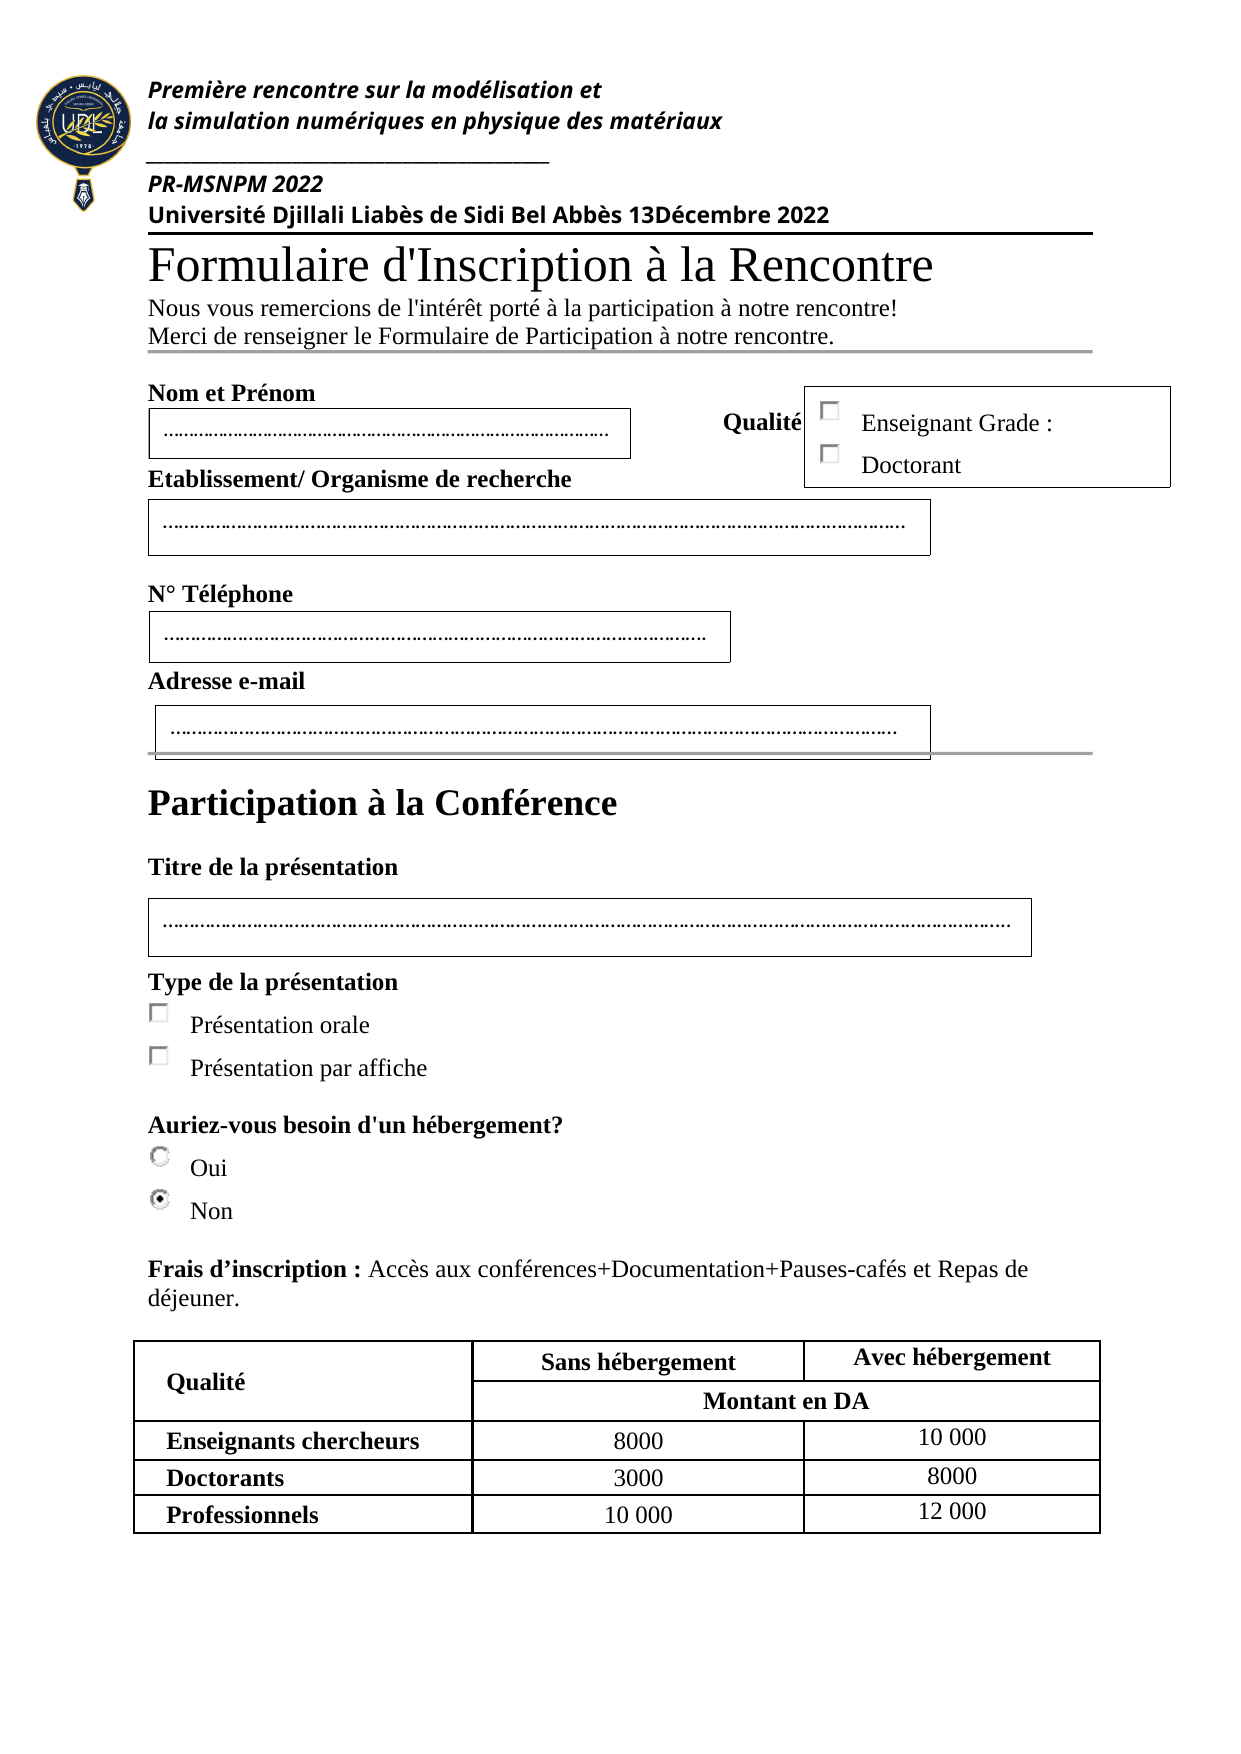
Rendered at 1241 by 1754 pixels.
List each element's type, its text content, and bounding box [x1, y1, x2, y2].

text Oui [148, 1139, 1093, 1182]
text Nom et Prénom [148, 378, 1093, 407]
text Qualité [148, 407, 804, 436]
table_header Qualité [135, 1342, 471, 1419]
table_cell Enseignants chercheurs [135, 1422, 471, 1459]
table_cell 10 000 [805, 1422, 1099, 1459]
table_cell 10 000 [474, 1496, 803, 1532]
text Type de la présentation [148, 967, 1093, 996]
text Présentation orale [148, 996, 1093, 1039]
table_header Sans hébergement [474, 1342, 803, 1380]
text Formulaire d'Inscription à la Rencontre Nous vous remercions de l'intérêt porté à la participation à notre rencontre! [148, 235, 1093, 321]
text Etablissement/ Organisme de recherche [148, 464, 1093, 493]
text Adresse e-mail [148, 666, 1093, 694]
text Participation à la Conférence [148, 780, 1093, 823]
text Non [148, 1182, 1093, 1225]
table_cell Doctorants [135, 1461, 471, 1494]
table_cell Professionnels [135, 1496, 471, 1532]
picture [36, 68, 132, 222]
text Titre de la présentation [148, 852, 1093, 881]
table_cell Montant en DA [474, 1382, 1099, 1419]
table_cell 8000 [474, 1422, 803, 1459]
text Auriez-vous besoin d'un hébergement? [148, 1110, 1093, 1139]
table_cell 12 000 [805, 1496, 1099, 1532]
text Présentation par affiche [148, 1039, 1093, 1082]
text N° Téléphone [148, 579, 1093, 608]
text Merci de renseigner le Formulaire de Participation à notre rencontre. [148, 321, 1093, 350]
table_cell 8000 [805, 1461, 1099, 1494]
table_header Avec hébergement [805, 1342, 1099, 1380]
text Frais d’inscription : Accès aux conférences+Documentation+Pauses-cafés et Repas de déjeuner. [148, 1254, 1093, 1311]
table_cell 3000 [474, 1461, 803, 1494]
